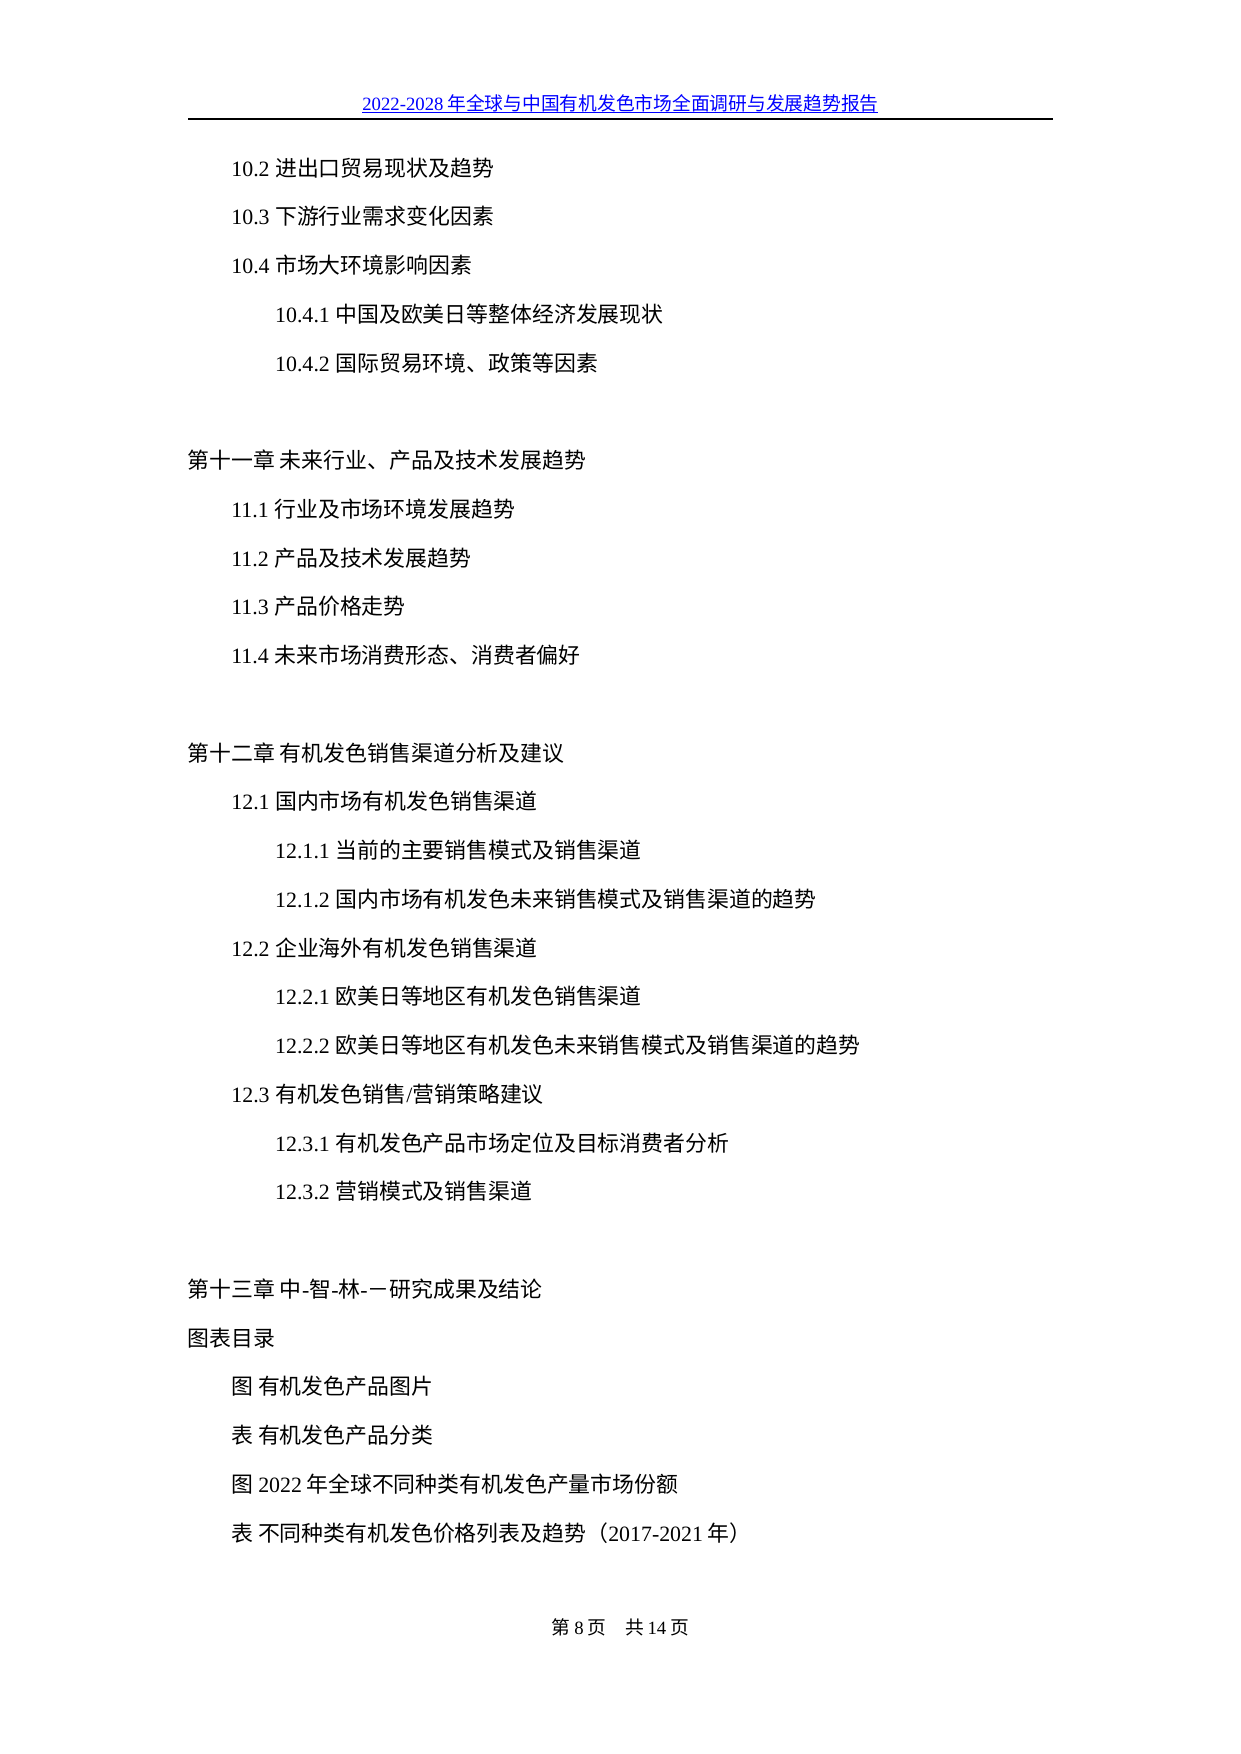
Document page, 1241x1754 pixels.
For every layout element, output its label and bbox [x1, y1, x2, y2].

text [187, 150, 1053, 1548]
